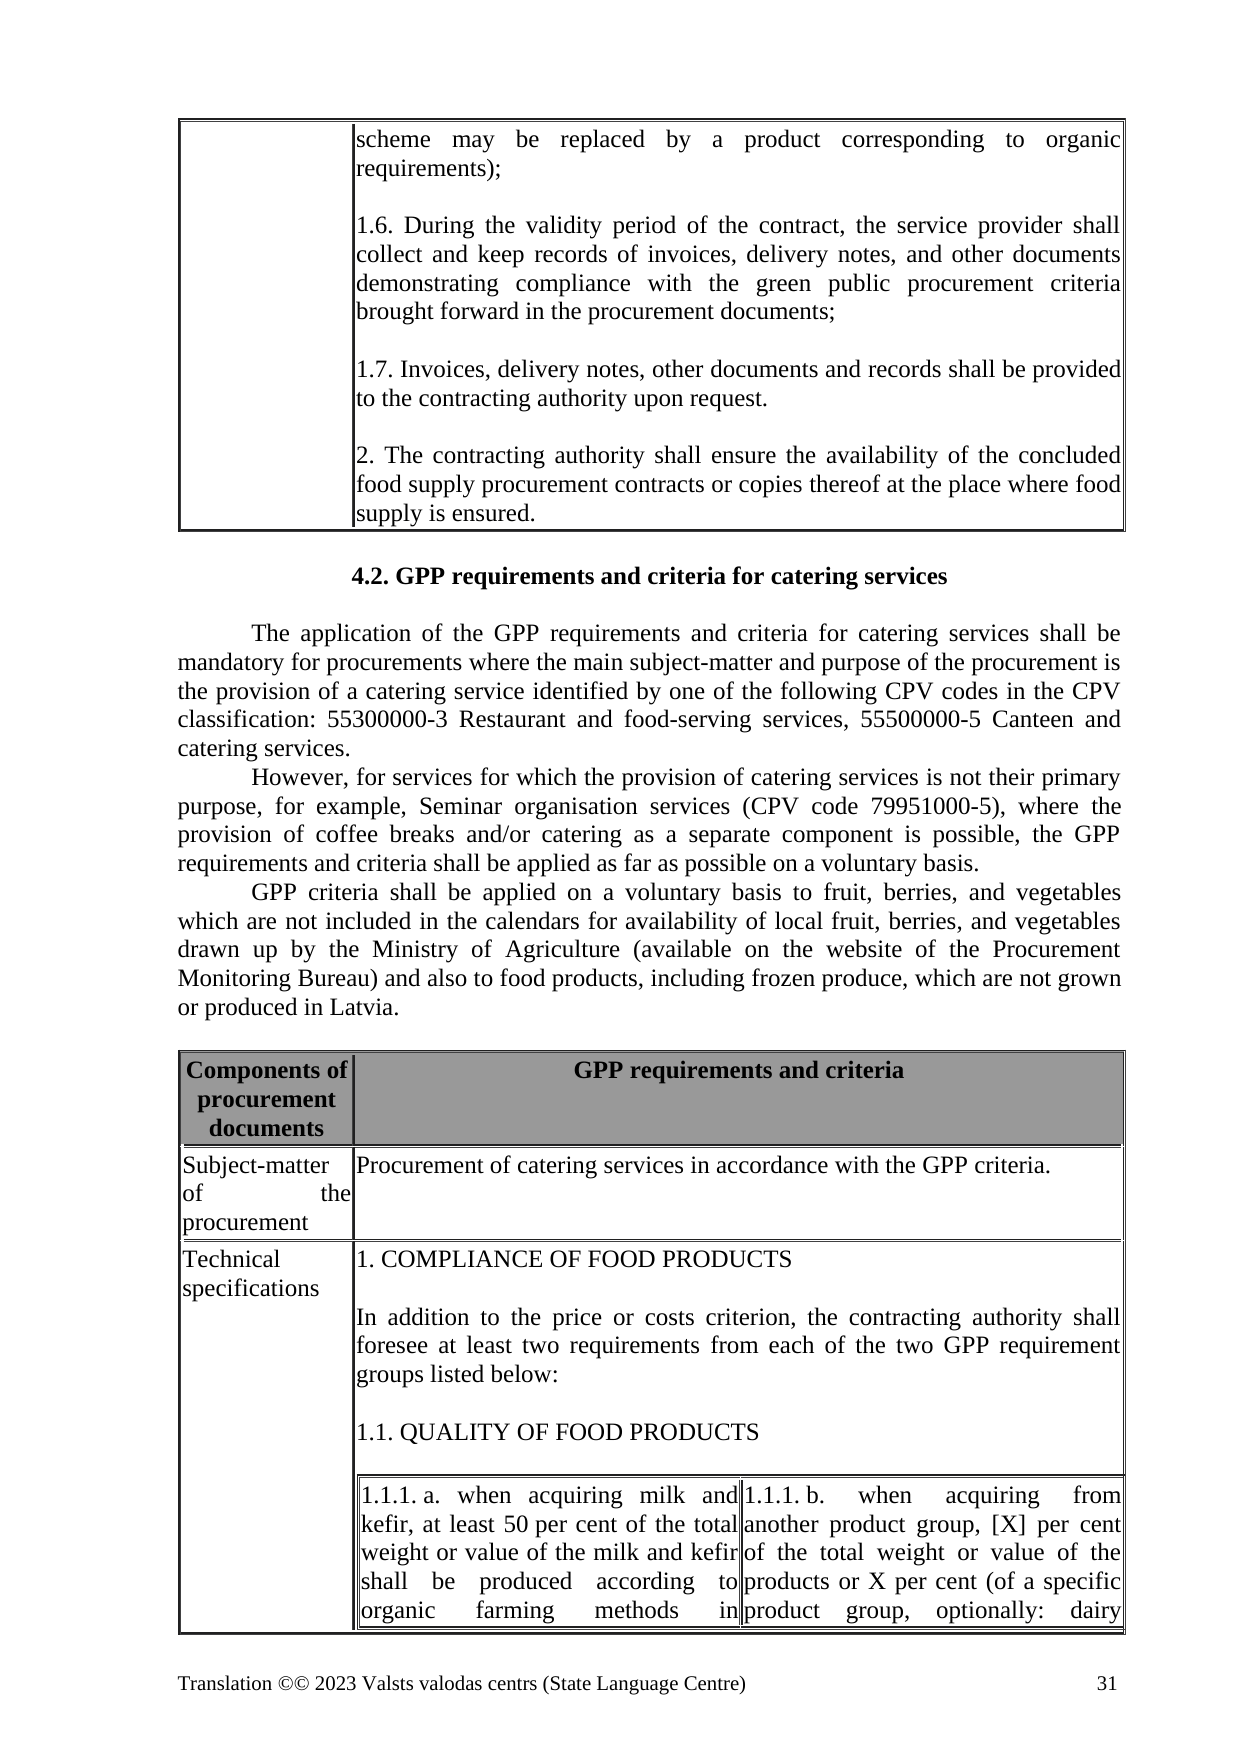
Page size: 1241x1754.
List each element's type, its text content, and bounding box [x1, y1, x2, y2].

table_cell Subject-matter of the procurement [181, 1144, 352, 1238]
table_header Components of procurement documents [181, 1053, 353, 1144]
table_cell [181, 122, 353, 529]
table_header GPP requirements and criteria [353, 1053, 1123, 1144]
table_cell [353, 1239, 1123, 1632]
text However, for services for which the provision of catering services is not their primary purpose, for example, Seminar organisation services (CPV code 79951000-5), where the provision of coffee breaks and/or catering as a separate component is possible, the GPP requirements and criteria shall be applied as far as possible on a voluntary basis. [177, 762, 1122, 877]
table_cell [181, 1239, 353, 1632]
text GPP criteria shall be applied on a voluntary basis to fruit, berries, and vegetables which are not included in the calendars for availability of local fruit, berries, and vegetables drawn up by the Ministry of Agriculture (available on the website of the Procurement Monitoring Bureau) and also to food products, including frozen produce, which are not grown or produced in Latvia. [177, 877, 1122, 1021]
table_cell Procurement of catering services in accordance with the GPP criteria. [355, 1144, 1123, 1238]
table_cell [353, 122, 1123, 529]
text The application of the GPP requirements and criteria for catering services shall be mandatory for procurements where the main subject-matter and purpose of the procurement is the provision of a catering service identified by one of the following CPV codes in the CPV classification: 55300000-3 Restaurant and food-serving services, 55500000-5 Canteen and catering services. [177, 618, 1122, 762]
text 4.2. GPP requirements and criteria for catering services [177, 561, 1122, 589]
